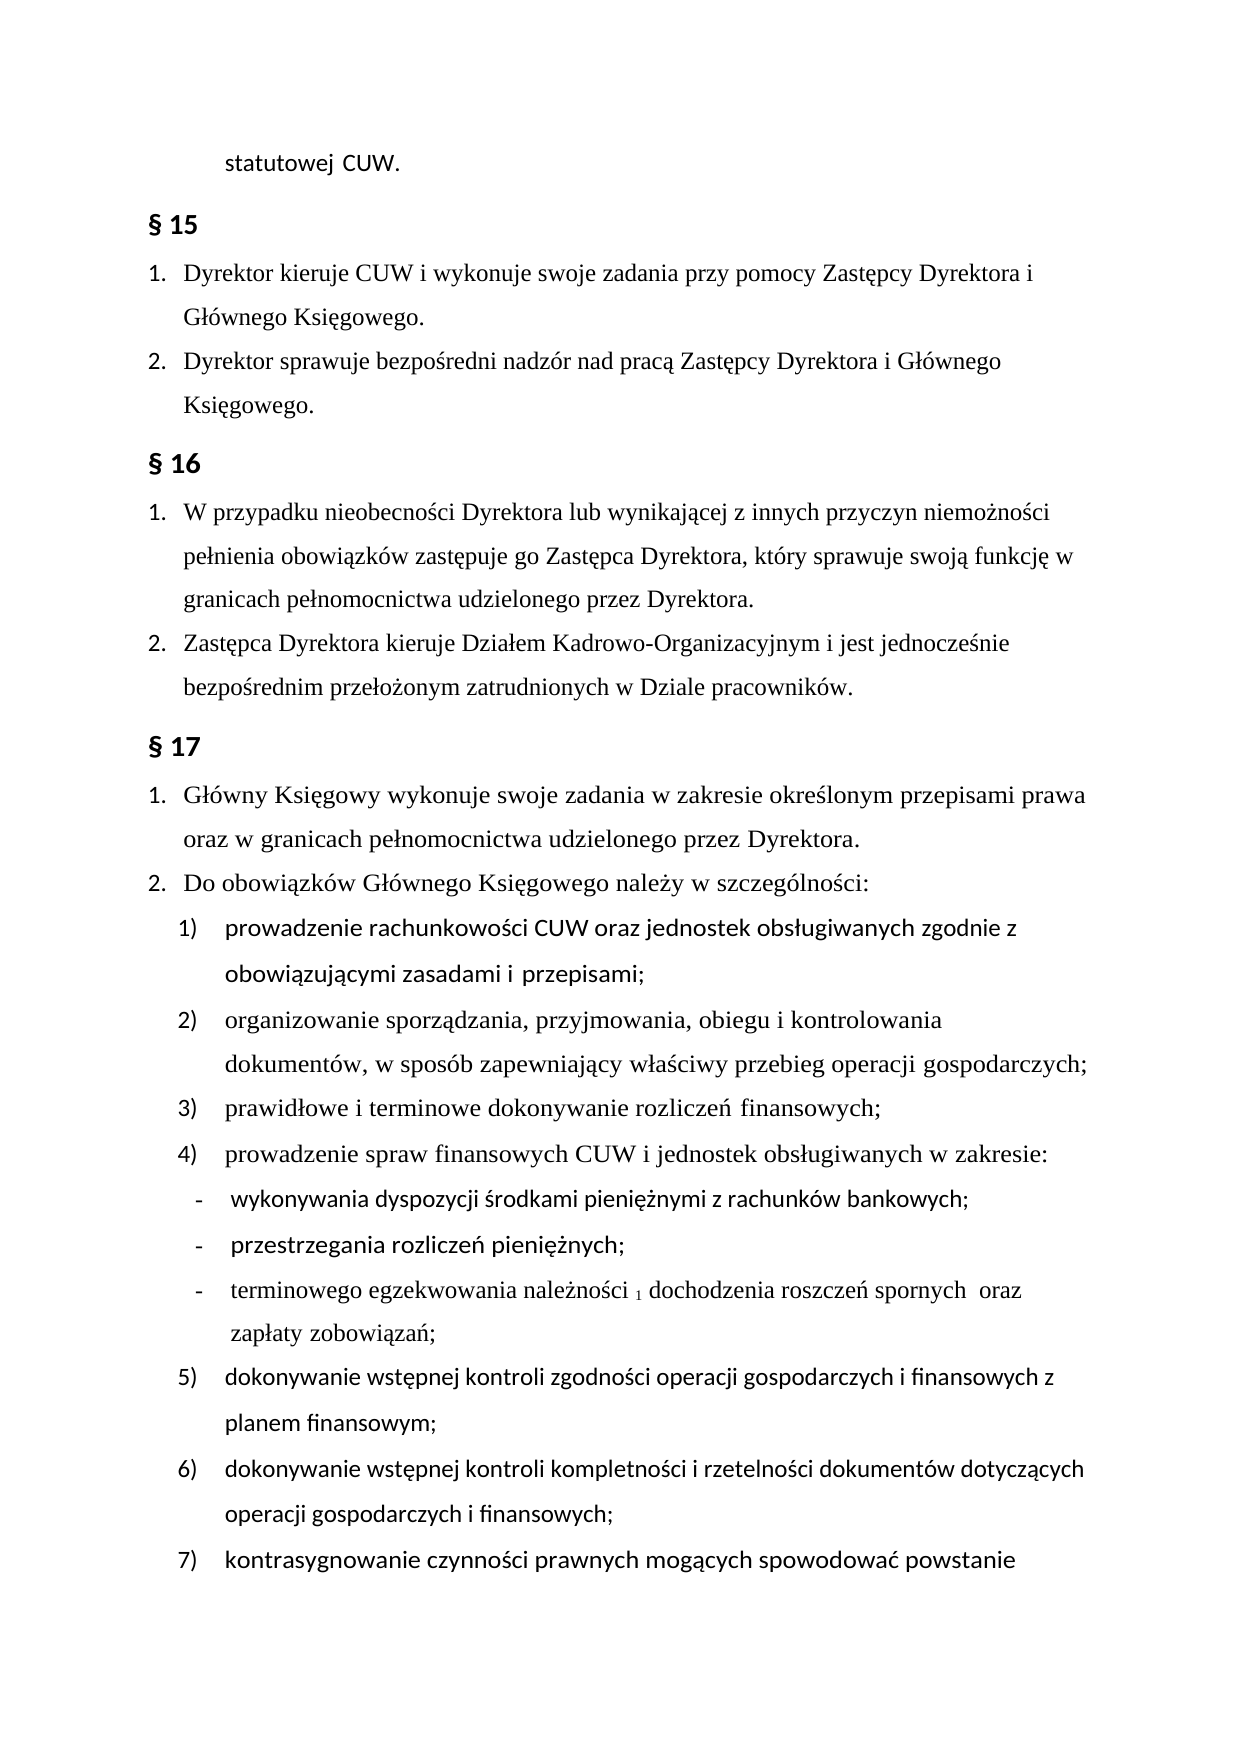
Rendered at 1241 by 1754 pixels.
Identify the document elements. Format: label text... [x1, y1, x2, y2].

list wykonywania dyspozycji środkami pieniężnymi z rachunków bankowych; [195, 1183, 1093, 1214]
list Zastępca Dyrektora kieruje Działem Kadrowo-Organizacyjnym i jest jednocześnie bezpośrednim przełożonym zatrudnionych w Dziale pracowników. [148, 627, 1093, 701]
list dokonywanie wstępnej kontroli kompletności i rzetelności dokumentów dotyczących operacji gospodarczych i finansowych; [177, 1453, 1093, 1529]
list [177, 1544, 1093, 1575]
list Dyrektor sprawuje bezpośredni nadzór nad pracą Zastępcy Dyrektora i Głównego Księgowego. [148, 345, 1093, 418]
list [177, 148, 1093, 178]
list Do obowiązków Głównego Księgowego należy w szczególności: [148, 867, 1093, 897]
list prowadzenie spraw finansowych CUW i jednostek obsługiwanych w zakresie: [177, 1138, 1093, 1168]
list przestrzegania rozliczeń pieniężnych; [195, 1229, 1093, 1260]
list prawidłowe i terminowe dokonywanie rozliczeń finansowych; [177, 1092, 1093, 1123]
list organizowanie sporządzania, przyjmowania, obiegu i kontrolowania dokumentów, w sposób zapewniający właściwy przebieg operacji gospodarczych; [177, 1004, 1093, 1078]
list Główny Księgowy wykonuje swoje zadania w zakresie określonym przepisami prawa oraz w granicach pełnomocnictwa udzielonego przez Dyrektora. [148, 779, 1093, 852]
list dokonywanie wstępnej kontroli zgodności operacji gospodarczych i finansowych z planem finansowym; [177, 1361, 1093, 1437]
list Dyrektor kieruje CUW i wykonuje swoje zadania przy pomocy Zastępcy Dyrektora i Głównego Księgowego. [148, 257, 1093, 330]
list prowadzenie rachunkowości CUW oraz jednostek obsługiwanych zgodnie z obowiązującymi zasadami i przepisami; [177, 913, 1093, 989]
list terminowego egzekwowania należności 1 dochodzenia roszczeń spornych oraz zapłaty zobowiązań; [195, 1275, 1093, 1347]
subtitle § 17 [148, 728, 1093, 763]
subtitle § 15 [148, 206, 1093, 241]
subtitle § 16 [148, 445, 1093, 481]
list W przypadku nieobecności Dyrektora lub wynikającej z innych przyczyn niemożności pełnienia obowiązków zastępuje go Zastępca Dyrektora, który sprawuje swoją funkcję w granicach pełnomocnictwa udzielonego przez Dyrektora. [148, 496, 1093, 613]
